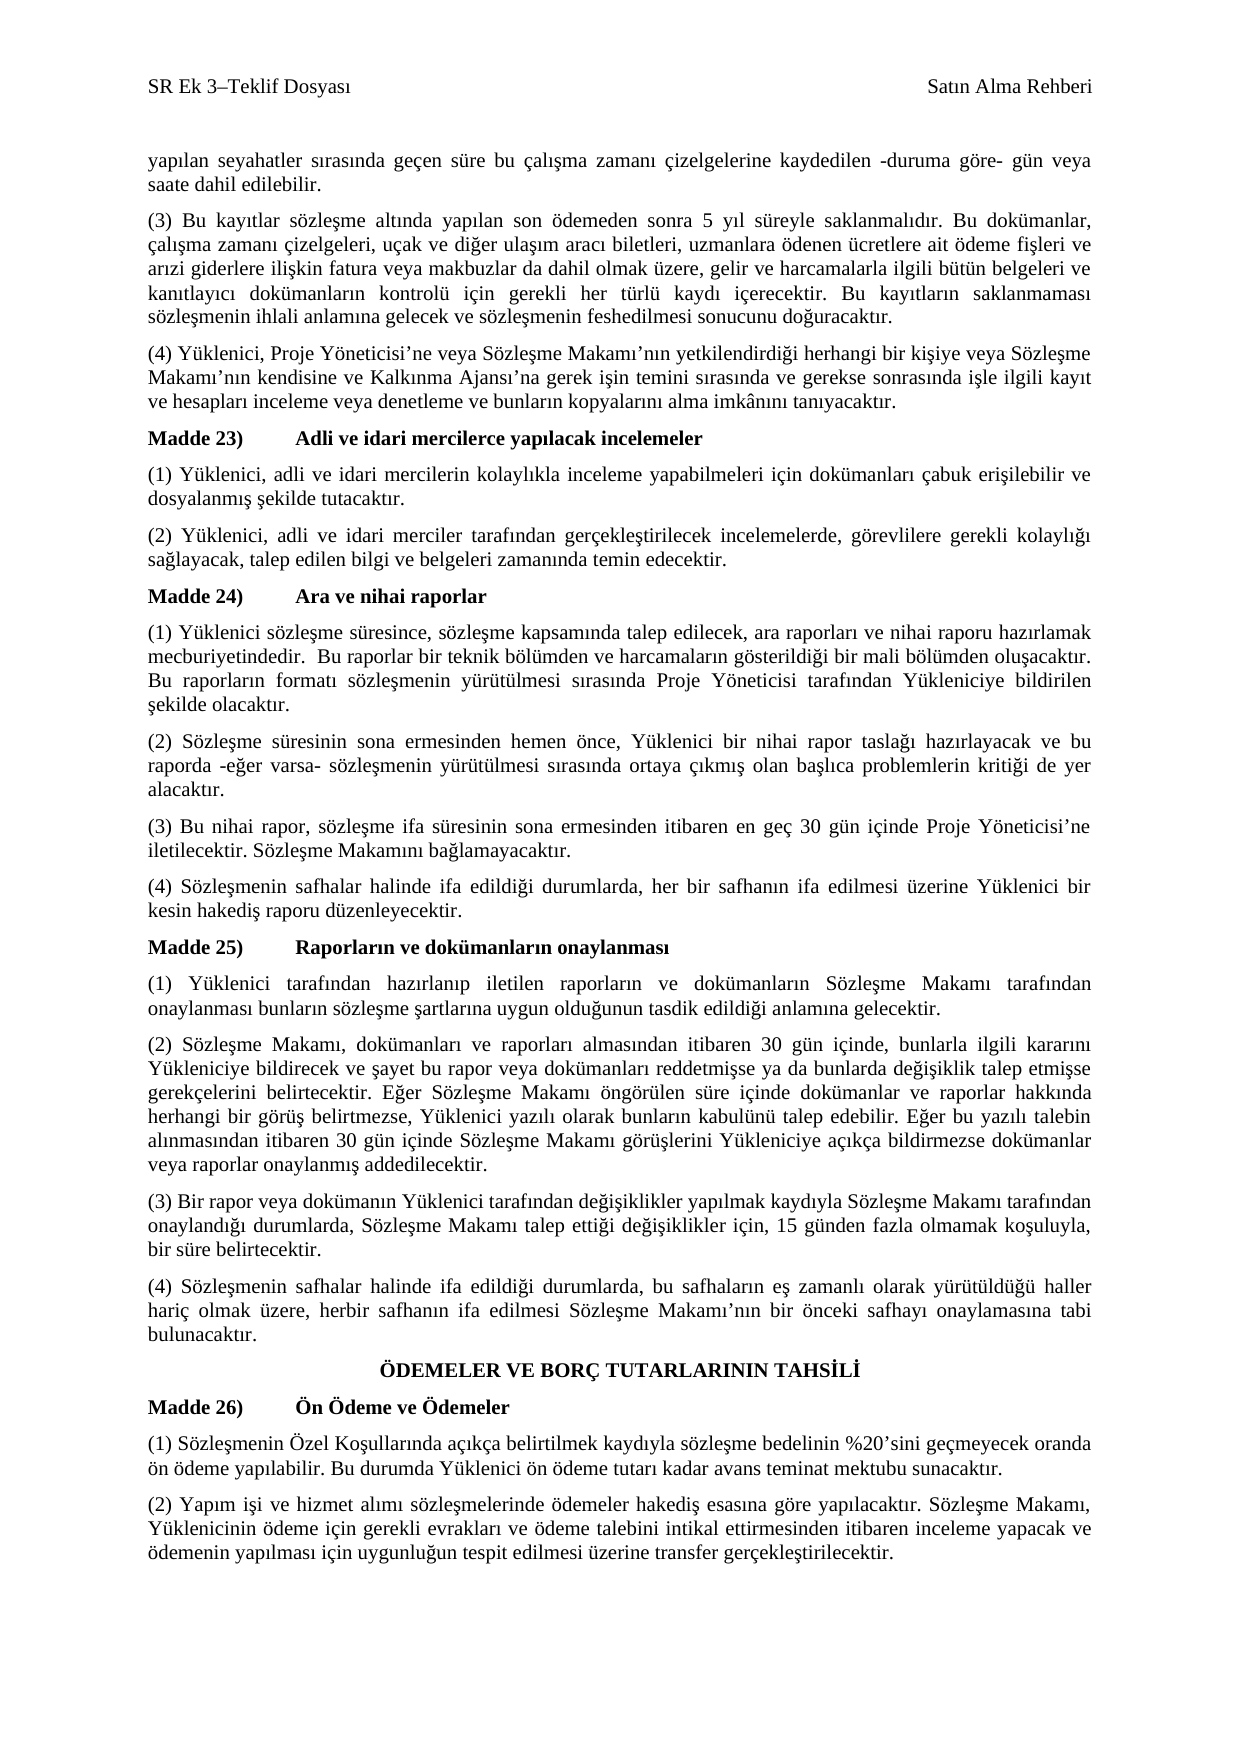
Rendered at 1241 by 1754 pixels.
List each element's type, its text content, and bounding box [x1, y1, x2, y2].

list Ara ve nihai raporlar [148, 583, 1093, 608]
text (2) Yapım işi ve hizmet alımı sözleşmelerinde ödemeler hakediş esasına göre yapılacaktır. Sözleşme Makamı, Yüklenicinin ödeme için gerekli evrakları ve ödeme talebini intikal ettirmesinden itibaren inceleme yapacak ve ödemenin yapılması için uygunluğun tespit edilmesi üzerine transfer gerçekleştirilecektir. [148, 1492, 1093, 1564]
list Ön Ödeme ve Ödemeler [148, 1395, 1093, 1419]
text (1) Yüklenici tarafından hazırlanıp iletilen raporların ve dokümanların Sözleşme Makamı tarafından onaylanması bunların sözleşme şartlarına uygun olduğunun tasdik edildiği anlamına gelecektir. [148, 971, 1093, 1019]
text (1) Yüklenici sözleşme süresince, sözleşme kapsamında talep edilecek, ara raporları ve nihai raporu hazırlamak mecburiyetindedir. Bu raporlar bir teknik bölümden ve harcamaların gösterildiği bir mali bölümden oluşacaktır. Bu raporların formatı sözleşmenin yürütülmesi sırasında Proje Yöneticisi tarafından Yükleniciye bildirilen şekilde olacaktır. [148, 620, 1093, 716]
text (4) Sözleşmenin safhalar halinde ifa edildiği durumlarda, her bir safhanın ifa edilmesi üzerine Yüklenici bir kesin hakediş raporu düzenleyecektir. [148, 874, 1093, 922]
text (1) Yüklenici, adli ve idari mercilerin kolaylıkla inceleme yapabilmeleri için dokümanları çabuk erişilebilir ve dosyalanmış şekilde tutacaktır. [148, 462, 1093, 510]
text (1) Sözleşmenin Özel Koşullarında açıkça belirtilmek kaydıyla sözleşme bedelinin %20’sini geçmeyecek oranda ön ödeme yapılabilir. Bu durumda Yüklenici ön ödeme tutarı kadar avans teminat mektubu sunacaktır. [148, 1431, 1093, 1479]
text (3) Bir rapor veya dokümanın Yüklenici tarafından değişiklikler yapılmak kaydıyla Sözleşme Makamı tarafından onaylandığı durumlarda, Sözleşme Makamı talep ettiği değişiklikler için, 15 günden fazla olmamak koşuluyla, bir süre belirtecektir. [148, 1189, 1093, 1261]
text (2) Sözleşme Makamı, dokümanları ve raporları almasından itibaren 30 gün içinde, bunlarla ilgili kararını Yükleniciye bildirecek ve şayet bu rapor veya dokümanları reddetmişse ya da bunlarda değişiklik talep etmişse gerekçelerini belirtecektir. Eğer Sözleşme Makamı öngörülen süre içinde dokümanlar ve raporlar hakkında herhangi bir görüş belirtmezse, Yüklenici yazılı olarak bunların kabulünü talep edebilir. Eğer bu yazılı talebin alınmasından itibaren 30 gün içinde Sözleşme Makamı görüşlerini Yükleniciye açıkça bildirmezse dokümanlar veya raporlar onaylanmış addedilecektir. [148, 1032, 1093, 1176]
list Adli ve idari mercilerce yapılacak incelemeler [148, 426, 1093, 450]
text (2) Yüklenici, adli ve idari merciler tarafından gerçekleştirilecek incelemelerde, görevlilere gerekli kolaylığı sağlayacak, talep edilen bilgi ve belgeleri zamanında temin edecektir. [148, 523, 1093, 571]
text ÖDEMELER VE BORÇ TUTARLARININ TAHSİLİ [148, 1358, 1093, 1382]
text (4) Yüklenici, Proje Yöneticisi’ne veya Sözleşme Makamı’nın yetkilendirdiği herhangi bir kişiye veya Sözleşme Makamı’nın kendisine ve Kalkınma Ajansı’na gerek işin temini sırasında ve gerekse sonrasında işle ilgili kayıt ve hesapları inceleme veya denetleme ve bunların kopyalarını alma imkânını tanıyacaktır. [148, 341, 1093, 413]
list Raporların ve dokümanların onaylanması [148, 935, 1093, 959]
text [148, 148, 1093, 196]
text (2) Sözleşme süresinin sona ermesinden hemen önce, Yüklenici bir nihai rapor taslağı hazırlayacak ve bu raporda -eğer varsa- sözleşmenin yürütülmesi sırasında ortaya çıkmış olan başlıca problemlerin kritiği de yer alacaktır. [148, 729, 1093, 801]
text (3) Bu nihai rapor, sözleşme ifa süresinin sona ermesinden itibaren en geç 30 gün içinde Proje Yöneticisi’ne iletilecektir. Sözleşme Makamını bağlamayacaktır. [148, 813, 1093, 862]
text (4) Sözleşmenin safhalar halinde ifa edildiği durumlarda, bu safhaların eş zamanlı olarak yürütüldüğü haller hariç olmak üzere, herbir safhanın ifa edilmesi Sözleşme Makamı’nın bir önceki safhayı onaylamasına tabi bulunacaktır. [148, 1273, 1093, 1346]
text (3) Bu kayıtlar sözleşme altında yapılan son ödemeden sonra 5 yıl süreyle saklanmalıdır. Bu dokümanlar, çalışma zamanı çizelgeleri, uçak ve diğer ulaşım aracı biletleri, uzmanlara ödenen ücretlere ait ödeme fişleri ve arızi giderlere ilişkin fatura veya makbuzlar da dahil olmak üzere, gelir ve harcamalarla ilgili bütün belgeleri ve kanıtlayıcı dokümanların kontrolü için gerekli her türlü kaydı içerecektir. Bu kayıtların saklanmaması sözleşmenin ihlali anlamına gelecek ve sözleşmenin feshedilmesi sonucunu doğuracaktır. [148, 208, 1093, 328]
